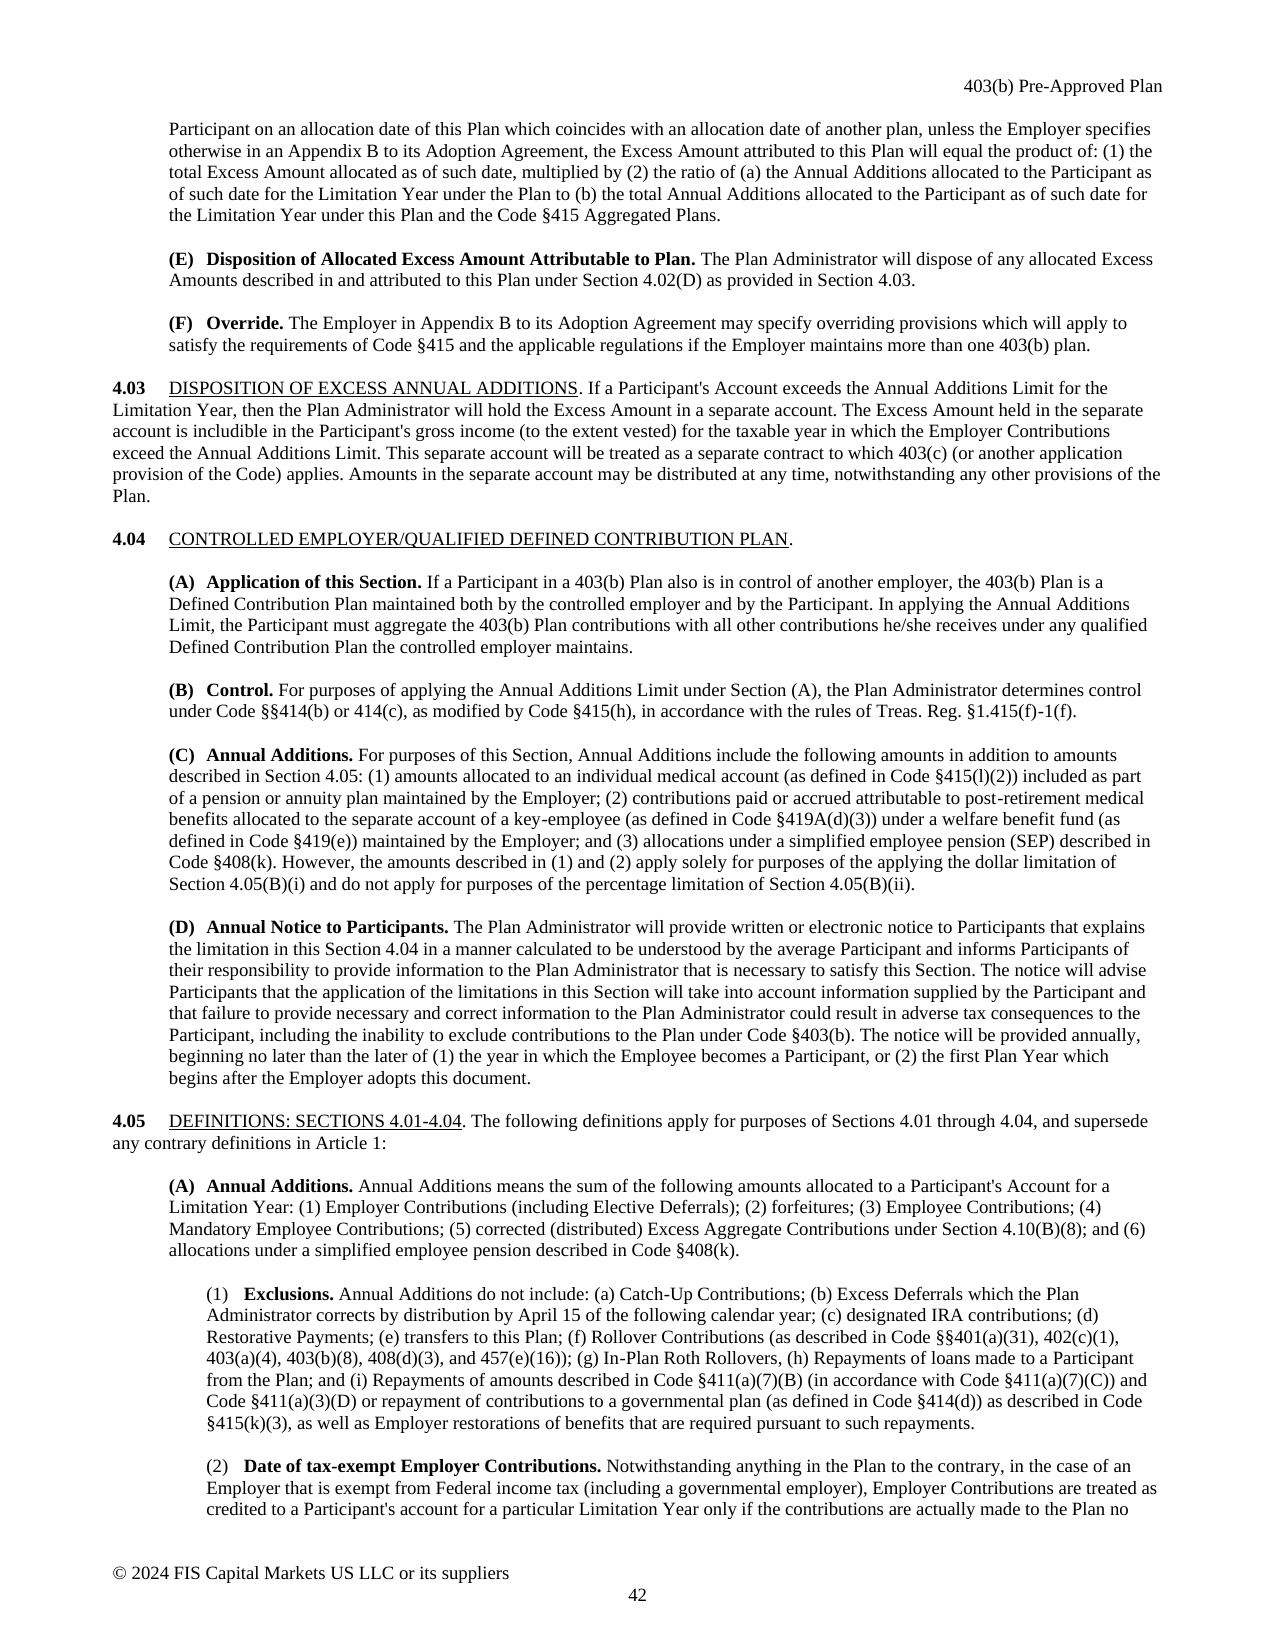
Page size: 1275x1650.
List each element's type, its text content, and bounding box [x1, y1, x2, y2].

text (1) Exclusions. Annual Additions do not include: (a) Catch-Up Contributions; (b) Excess Deferrals which the Plan Administrator corrects by distribution by April 15 of the following calendar year; (c) designated IRA contributions; (d) Restorative Payments; (e) transfers to this Plan; (f) Rollover Contributions (as described in Code §§401(a)(31), 402(c)(1), 403(a)(4), 403(b)(8), 408(d)(3), and 457(e)(16)); (g) In-Plan Roth Rollovers, (h) Repayments of loans made to a Participant from the Plan; and (i) Repayments of amounts described in Code §411(a)(7)(B) (in accordance with Code §411(a)(7)(C)) and Code §411(a)(3)(D) or repayment of contributions to a governmental plan (as defined in Code §414(d)) as described in Code §415(k)(3), as well as Employer restorations of benefits that are required pursuant to such repayments. [206, 1282, 1162, 1433]
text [169, 118, 1162, 226]
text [206, 1455, 1162, 1520]
text (A) Annual Additions. Annual Additions means the sum of the following amounts allocated to a Participant's Account for a Limitation Year: (1) Employer Contributions (including Elective Deferrals); (2) forfeitures; (3) Employee Contributions; (4) Mandatory Employee Contributions; (5) corrected (distributed) Excess Aggregate Contributions under Section 4.10(B)(8); and (6) allocations under a simplified employee pension described in Code §408(k). [169, 1175, 1162, 1261]
text (D) Annual Notice to Participants. The Plan Administrator will provide written or electronic notice to Participants that explains the limitation in this Section 4.04 in a manner calculated to be understood by the average Participant and informs Participants of their responsibility to provide information to the Plan Administrator that is necessary to satisfy this Section. The notice will advise Participants that the application of the limitations in this Section will take into account information supplied by the Participant and that failure to provide necessary and correct information to the Plan Administrator could result in adverse tax consequences to the Participant, including the inability to exclude contributions to the Plan under Code §403(b). The notice will be provided annually, beginning no later than the later of (1) the year in which the Employee becomes a Participant, or (2) the first Plan Year which begins after the Employer adopts this document. [169, 916, 1162, 1088]
text (F) Override. The Employer in Appendix B to its Adoption Agreement may specify overriding provisions which will apply to satisfy the requirements of Code §415 and the applicable regulations if the Employer maintains more than one 403(b) plan. [169, 312, 1162, 355]
text 4.05 -DEFINITIONS: SECTIONS 4.01-4.04. The following definitions apply for purposes of Sections 4.01 through 4.04, and supersede any contrary definitions in Article 1: [112, 1110, 1162, 1153]
text (B) Control. For purposes of applying the Annual Additions Limit under Section (A), the Plan Administrator determines control under Code §§414(b) or 414(c), as modified by Code §415(h), in accordance with the rules of Treas. Reg. §1.415(f)-1(f). [169, 679, 1162, 722]
text 4.04 CONTROLLED EMPLOYER/QUALIFIED DEFINED CONTRIBUTION PLAN. [112, 528, 1162, 549]
text (A) Application of this Section. If a Participant in a 403(b) Plan also is in control of another employer, the 403(b) Plan is a Defined Contribution Plan maintained both by the controlled employer and by the Participant. In applying the Annual Additions Limit, the Participant must aggregate the 403(b) Plan contributions with all other contributions he/she receives under any qualified Defined Contribution Plan the controlled employer maintains. [169, 571, 1162, 657]
text (C) Annual Additions. For purposes of this Section, Annual Additions include the following amounts in addition to amounts described in Section 4.05: (1) amounts allocated to an individual medical account (as defined in Code §415(l)(2)) included as part of a pension or annuity plan maintained by the Employer; (2) contributions paid or accrued attributable to post-retirement medical benefits allocated to the separate account of a key-employee (as defined in Code §419A(d)(3)) under a welfare benefit fund (as defined in Code §419(e)) maintained by the Employer; and (3) allocations under a simplified employee pension (SEP) described in Code §408(k). However, the amounts described in (1) and (2) apply solely for purposes of the applying the dollar limitation of Section 4.05(B)(i) and do not apply for purposes of the percentage limitation of Section 4.05(B)(ii). [169, 743, 1162, 894]
text 4.03 DISPOSITION OF EXCESS ANNUAL ADDITIONS. If a Participant's Account exceeds the Annual Additions Limit for the Limitation Year, then the Plan Administrator will hold the Excess Amount in a separate account. The Excess Amount held in the separate account is includible in the Participant's gross income (to the extent vested) for the taxable year in which the Employer Contributions exceed the Annual Additions Limit. This separate account will be treated as a separate contract to which 403(c) (or another application provision of the Code) applies. Amounts in the separate account may be distributed at any time, notwithstanding any other provisions of the Plan. [112, 377, 1162, 506]
text (E) Disposition of Allocated Excess Amount Attributable to Plan. The Plan Administrator will dispose of any allocated Excess Amounts described in and attributed to this Plan under Section 4.02(D) as provided in Section 4.03. [169, 247, 1162, 291]
